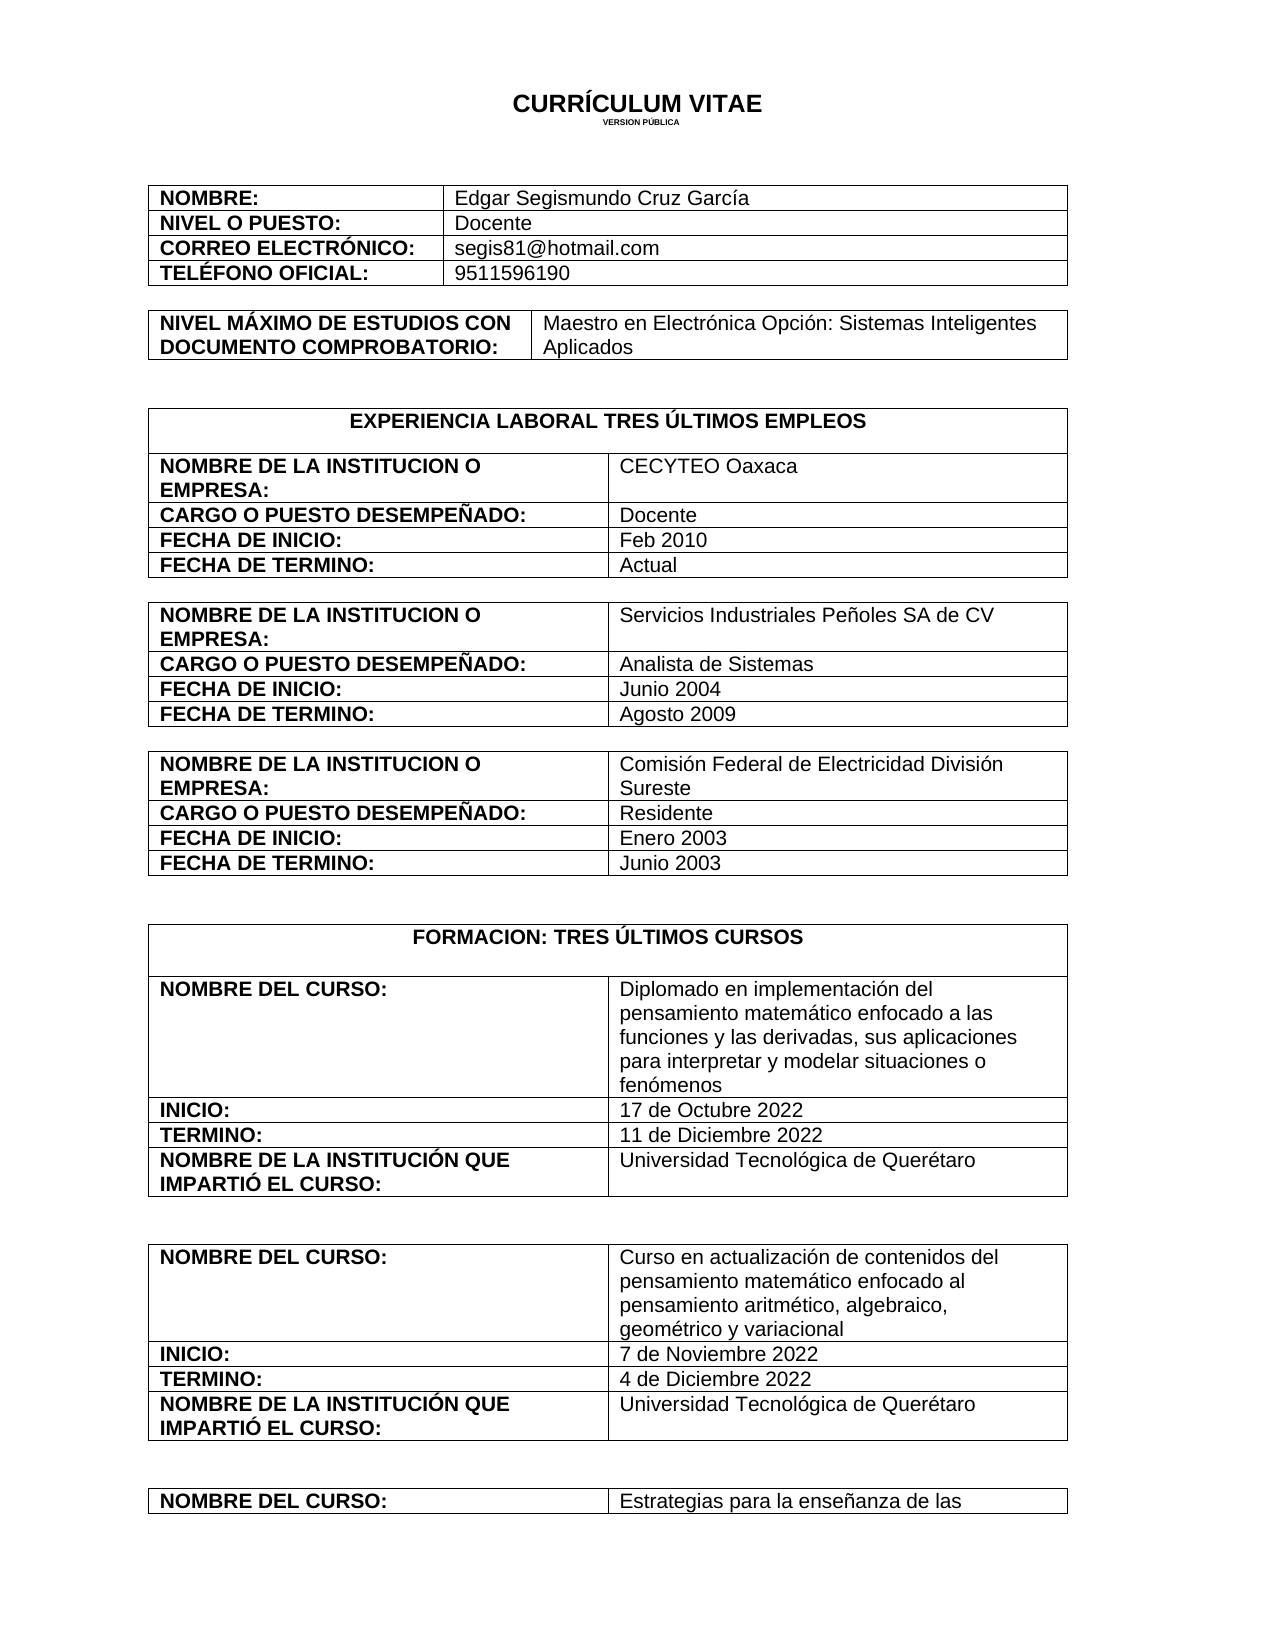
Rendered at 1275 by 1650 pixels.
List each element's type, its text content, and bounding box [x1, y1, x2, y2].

table_cell NOMBRE DE LA INSTITUCION O EMPRESA: [149, 454, 608, 502]
table_cell CARGO O PUESTO DESEMPEÑADO: [149, 503, 608, 527]
table_cell FECHA DE TERMINO: [149, 553, 608, 577]
table_cell FECHA DE TERMINO: [149, 851, 608, 875]
table_cell INICIO: [149, 1098, 608, 1122]
text CURRÍCULUM VITAE [148, 89, 1127, 117]
table_cell Docente [444, 211, 1067, 234]
table_header NOMBRE: [149, 186, 443, 209]
table_header FORMACION: TRES ÚLTIMOS CURSOS [149, 925, 1067, 976]
table_cell NOMBRE DE LA INSTITUCIÓN QUE IMPARTIÓ EL CURSO: [149, 1148, 608, 1196]
table_header NOMBRE DEL CURSO: [149, 1245, 608, 1341]
table_header Maestro en Electrónica Opción: Sistemas Inteligentes Aplicados [532, 311, 1067, 358]
table_cell Docente [609, 503, 1067, 527]
table_cell FECHA DE INICIO: [149, 677, 608, 701]
table_cell INICIO: [149, 1342, 608, 1366]
table_header NOMBRE DE LA INSTITUCION O EMPRESA: [149, 752, 608, 800]
table_header Servicios Industriales Peñoles SA de CV [609, 603, 1067, 651]
table_cell TELÉFONO OFICIAL: [149, 261, 443, 284]
table_cell CECYTEO Oaxaca [609, 454, 1067, 502]
table_header Curso en actualización de contenidos del pensamiento matemático enfocado al pensamiento aritmético, algebraico, geométrico y variacional [609, 1245, 1067, 1341]
table_cell Junio 2003 [609, 851, 1067, 875]
table_cell Diplomado en implementación del pensamiento matemático enfocado a las funciones y las derivadas, sus aplicaciones para interpretar y modelar situaciones o fenómenos [609, 977, 1067, 1097]
table_cell 7 de Noviembre 2022 [609, 1342, 1067, 1366]
table_header NOMBRE DEL CURSO: [149, 1489, 608, 1512]
table_header Comisión Federal de Electricidad División Sureste [609, 752, 1067, 800]
table_cell segis81@hotmail.com [444, 236, 1067, 259]
table_cell FECHA DE INICIO: [149, 528, 608, 552]
table_cell FECHA DE TERMINO: [149, 702, 608, 726]
table_cell Universidad Tecnológica de Querétaro [609, 1392, 1067, 1439]
table_header NOMBRE DE LA INSTITUCION O EMPRESA: [149, 603, 608, 651]
table_cell Feb 2010 [609, 528, 1067, 552]
table_cell Junio 2004 [609, 677, 1067, 701]
table_cell CORREO ELECTRÓNICO: [149, 236, 443, 259]
table_cell 11 de Diciembre 2022 [609, 1123, 1067, 1147]
table_cell Residente [609, 801, 1067, 825]
table_cell TERMINO: [149, 1123, 608, 1147]
table_cell Universidad Tecnológica de Querétaro [609, 1148, 1067, 1196]
table_header Edgar Segismundo Cruz García [444, 186, 1067, 209]
table_cell NOMBRE DEL CURSO: [149, 977, 608, 1097]
table_header EXPERIENCIA LABORAL TRES ÚLTIMOS EMPLEOS [149, 409, 1067, 453]
table_cell CARGO O PUESTO DESEMPEÑADO: [149, 801, 608, 825]
table_cell CARGO O PUESTO DESEMPEÑADO: [149, 652, 608, 676]
table_header NIVEL MÁXIMO DE ESTUDIOS CON DOCUMENTO COMPROBATORIO: [149, 311, 531, 358]
table_cell Agosto 2009 [609, 702, 1067, 726]
table_cell Actual [609, 553, 1067, 577]
table_cell NIVEL O PUESTO: [149, 211, 443, 234]
table_cell FECHA DE INICIO: [149, 826, 608, 850]
table_cell Enero 2003 [609, 826, 1067, 850]
table_cell 17 de Octubre 2022 [609, 1098, 1067, 1122]
table_cell Analista de Sistemas [609, 652, 1067, 676]
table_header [609, 1489, 1067, 1512]
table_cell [149, 1392, 608, 1439]
table_cell 4 de Diciembre 2022 [609, 1367, 1067, 1391]
table_cell TERMINO: [149, 1367, 608, 1391]
table_cell 9511596190 [444, 261, 1067, 284]
